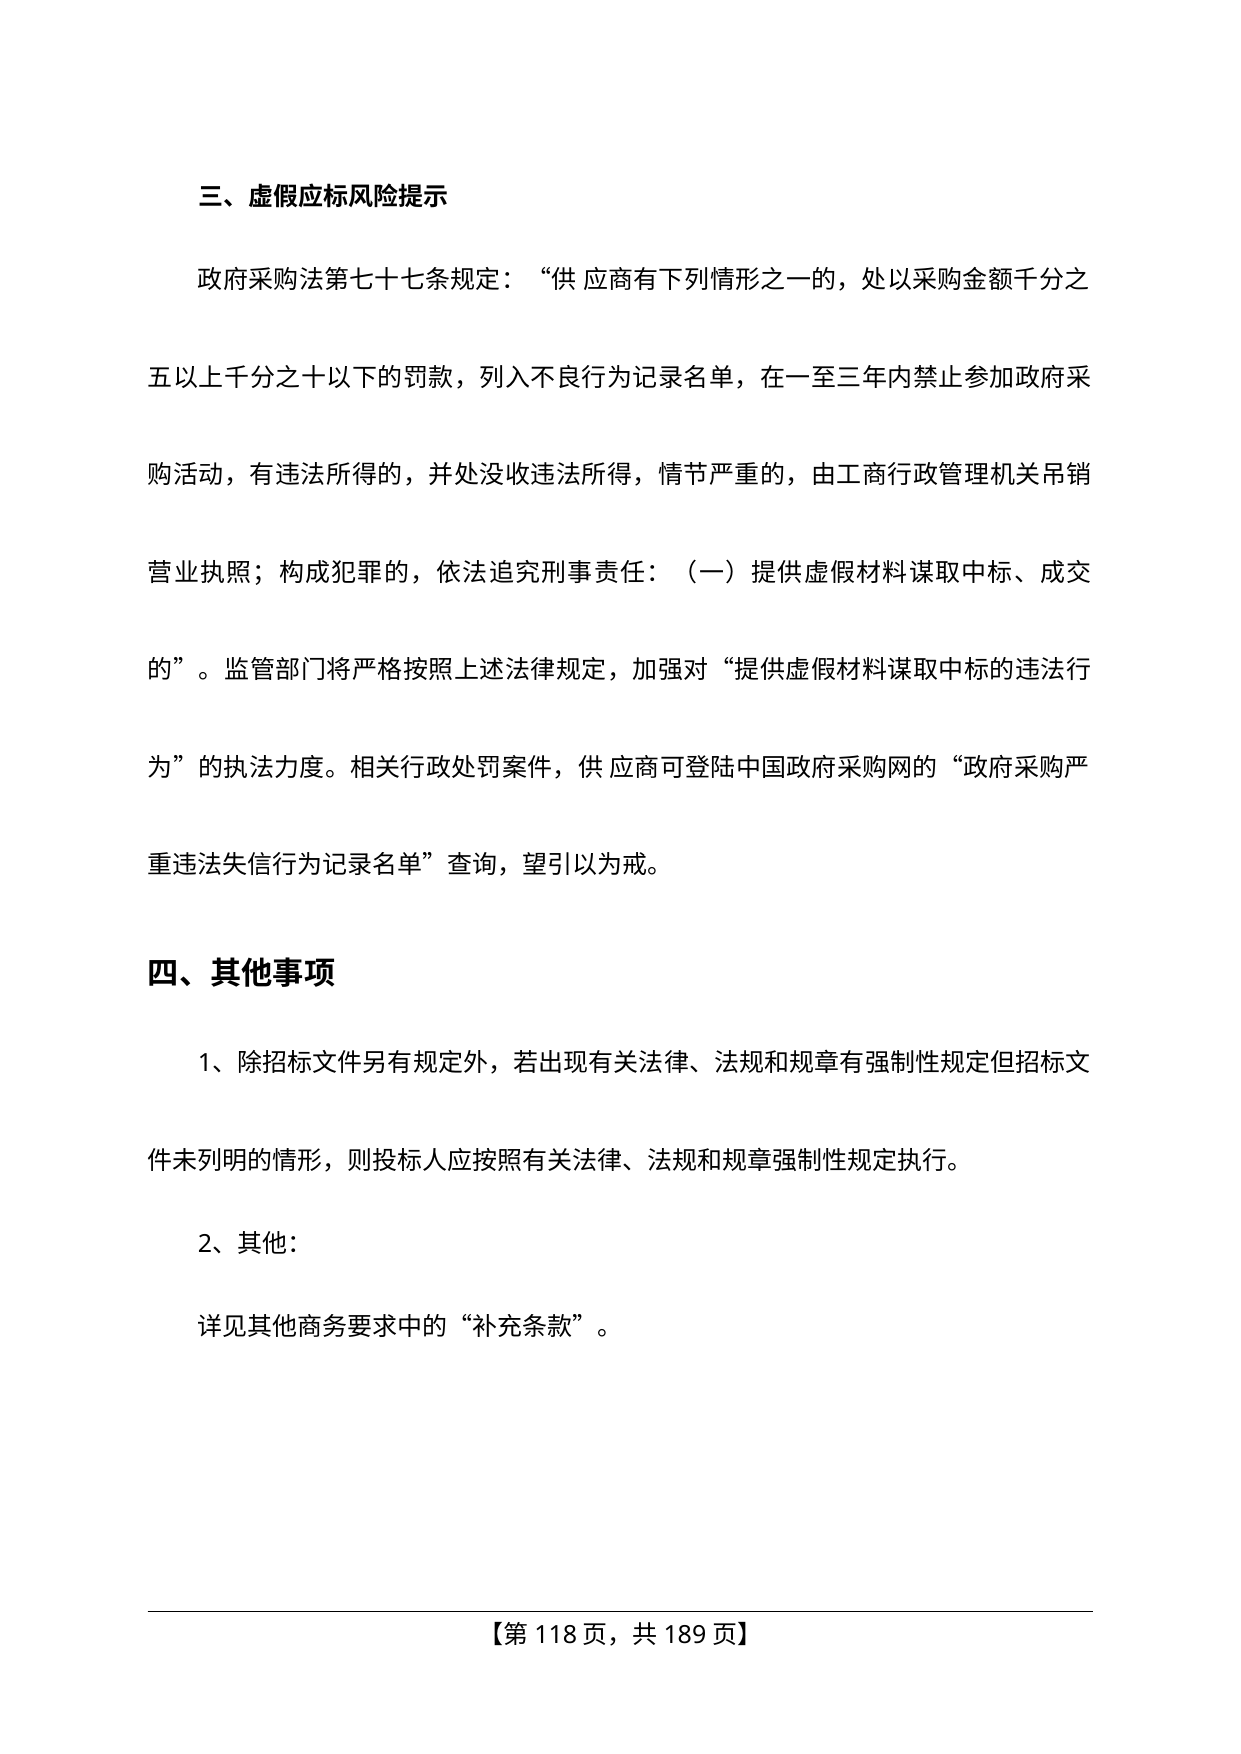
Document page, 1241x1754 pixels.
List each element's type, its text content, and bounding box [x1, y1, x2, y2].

text 详见其他商务要求中的“补充条款”。 [148, 1292, 1092, 1357]
text 三、虚假应标风险提示 [148, 162, 1092, 227]
text 政府采购法第七十七条规定：“供 应商有下列情形之一的，处以采购金额千分之五以上千分之十以下的罚款，列入不良行为记录名单，在一至三年内禁止参加政府采购活动，有违法所得的，并处没收违法所得，情节严重的，由工商行政管理机关吊销营业执照；构成犯罪的，依法追究刑事责任：（一）提供虚假材料谋取中标、成交的”。监管部门将严格按照上述法律规定，加强对“提供虚假材料谋取中标的违法行为”的执法力度。相关行政处罚案件，供 应商可登陆中国政府采购网的“政府采购严重违法失信行为记录名单”查询，望引以为戒。 [148, 245, 1092, 895]
subtitle 四、其他事项 [148, 938, 1092, 1003]
text 2、其他： [148, 1209, 1092, 1274]
text 1、除招标文件另有规定外，若出现有关法律、法规和规章有强制性规定但招标文件未列明的情形，则投标人应按照有关法律、法规和规章强制性规定执行。 [148, 1028, 1092, 1191]
